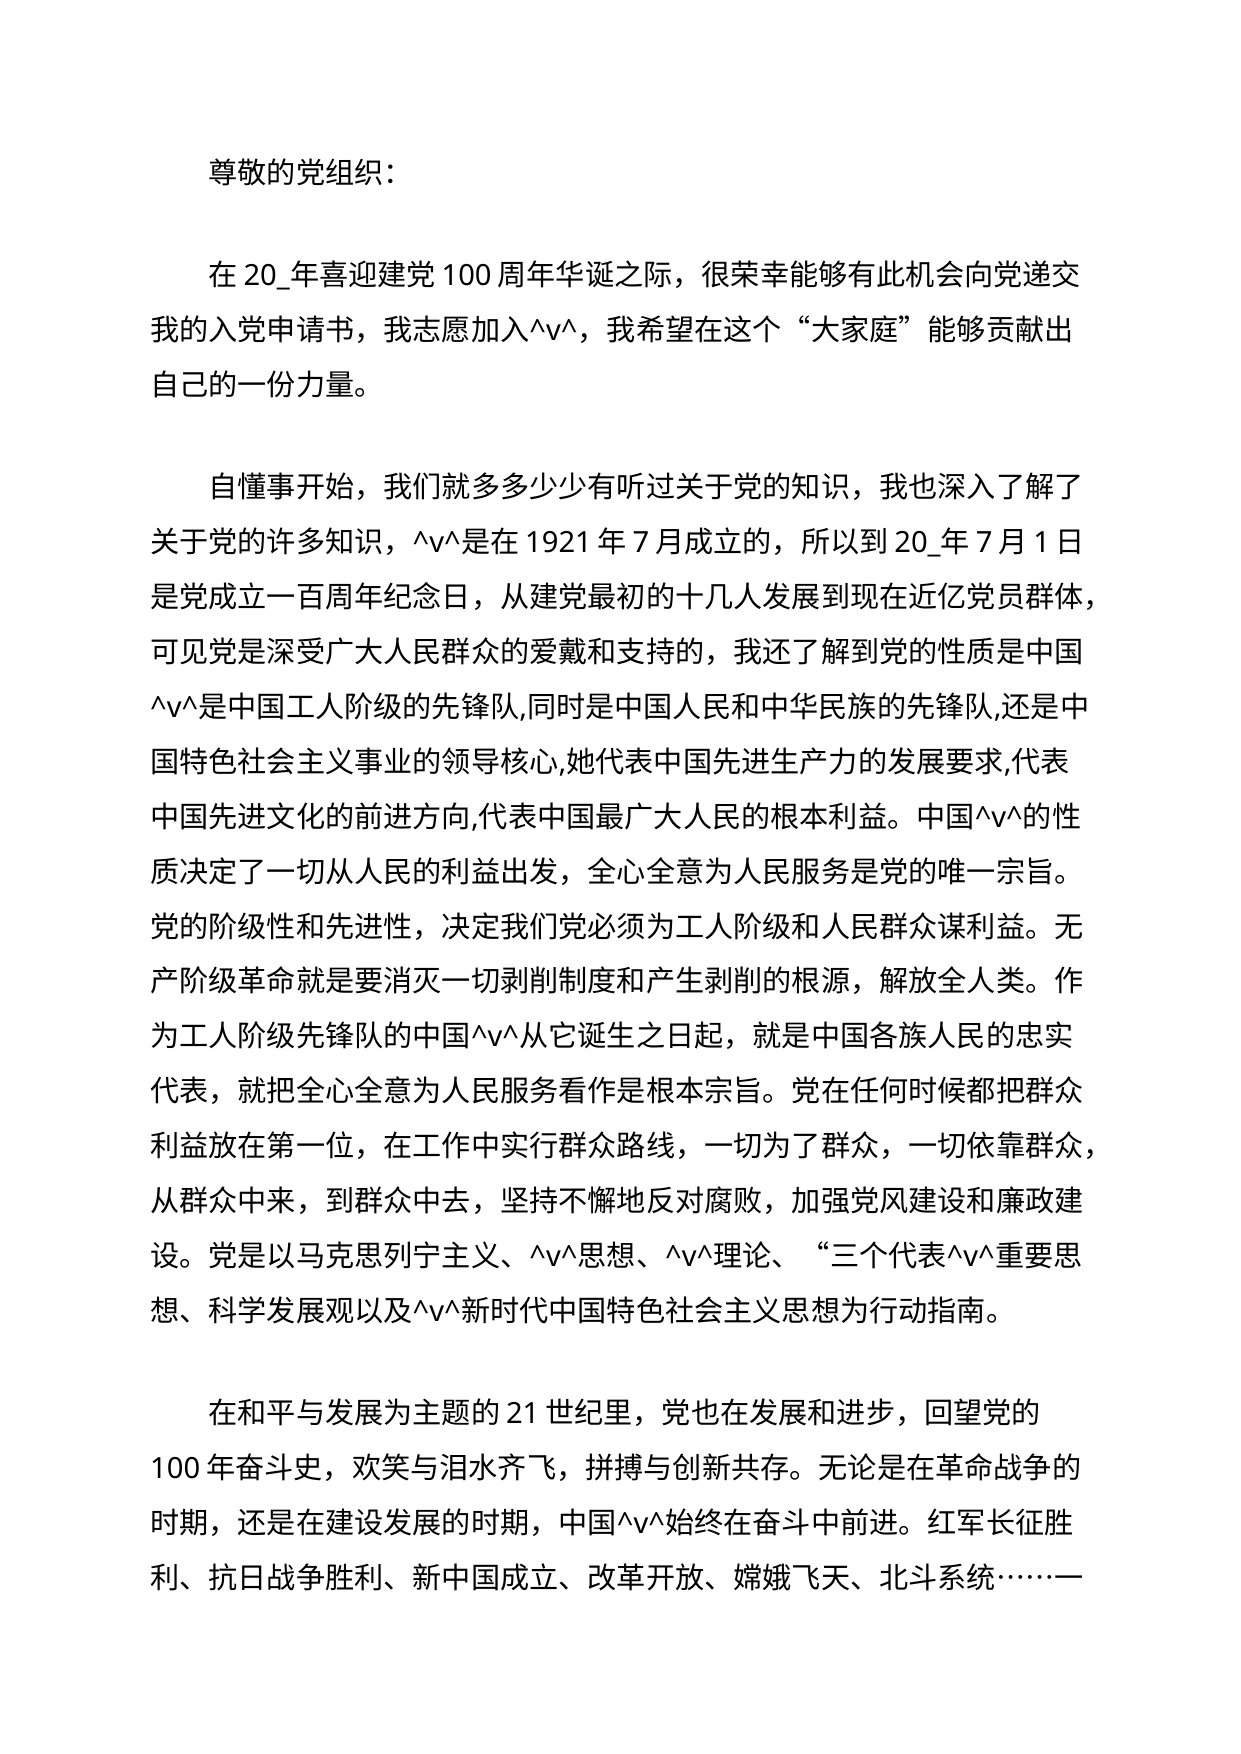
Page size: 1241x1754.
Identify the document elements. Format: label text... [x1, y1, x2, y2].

text 尊敬的党组织： [150, 150, 1090, 192]
text 自懂事开始，我们就多多少少有听过关于党的知识，我也深入了解了关于党的许多知识，^v^是在1921年7月成立的，所以到20_年7月1日是党成立一百周年纪念日，从建党最初的十几人发展到现在近亿党员群体，可见党是深受广大人民群众的爱戴和支持的，我还了解到党的性质是中国^v^是中国工人阶级的先锋队,同时是中国人民和中华民族的先锋队,还是中国特色社会主义事业的领导核心,她代表中国先进生产力的发展要求,代表中国先进文化的前进方向,代表中国最广大人民的根本利益。中国^v^的性质决定了一切从人民的利益出发，全心全意为人民服务是党的唯一宗旨。党的阶级性和先进性，决定我们党必须为工人阶级和人民群众谋利益。无产阶级革命就是要消灭一切剥削制度和产生剥削的根源，解放全人类。作为工人阶级先锋队的中国^v^从它诞生之日起，就是中国各族人民的忠实代表，就把全心全意为人民服务看作是根本宗旨。党在任何时候都把群众利益放在第一位，在工作中实行群众路线，一切为了群众，一切依靠群众，从群众中来，到群众中去，坚持不懈地反对腐败，加强党风建设和廉政建设。党是以马克思列宁主义、^v^思想、^v^理论、“三个代表^v^重要思想、科学发展观以及^v^新时代中国特色社会主义思想为行动指南。 [150, 463, 1090, 1330]
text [150, 1389, 1090, 1597]
text 在20_年喜迎建党100周年华诞之际，很荣幸能够有此机会向党递交我的入党申请书，我志愿加入^v^，我希望在这个“大家庭”能够贡献出自己的一份力量。 [150, 252, 1090, 404]
